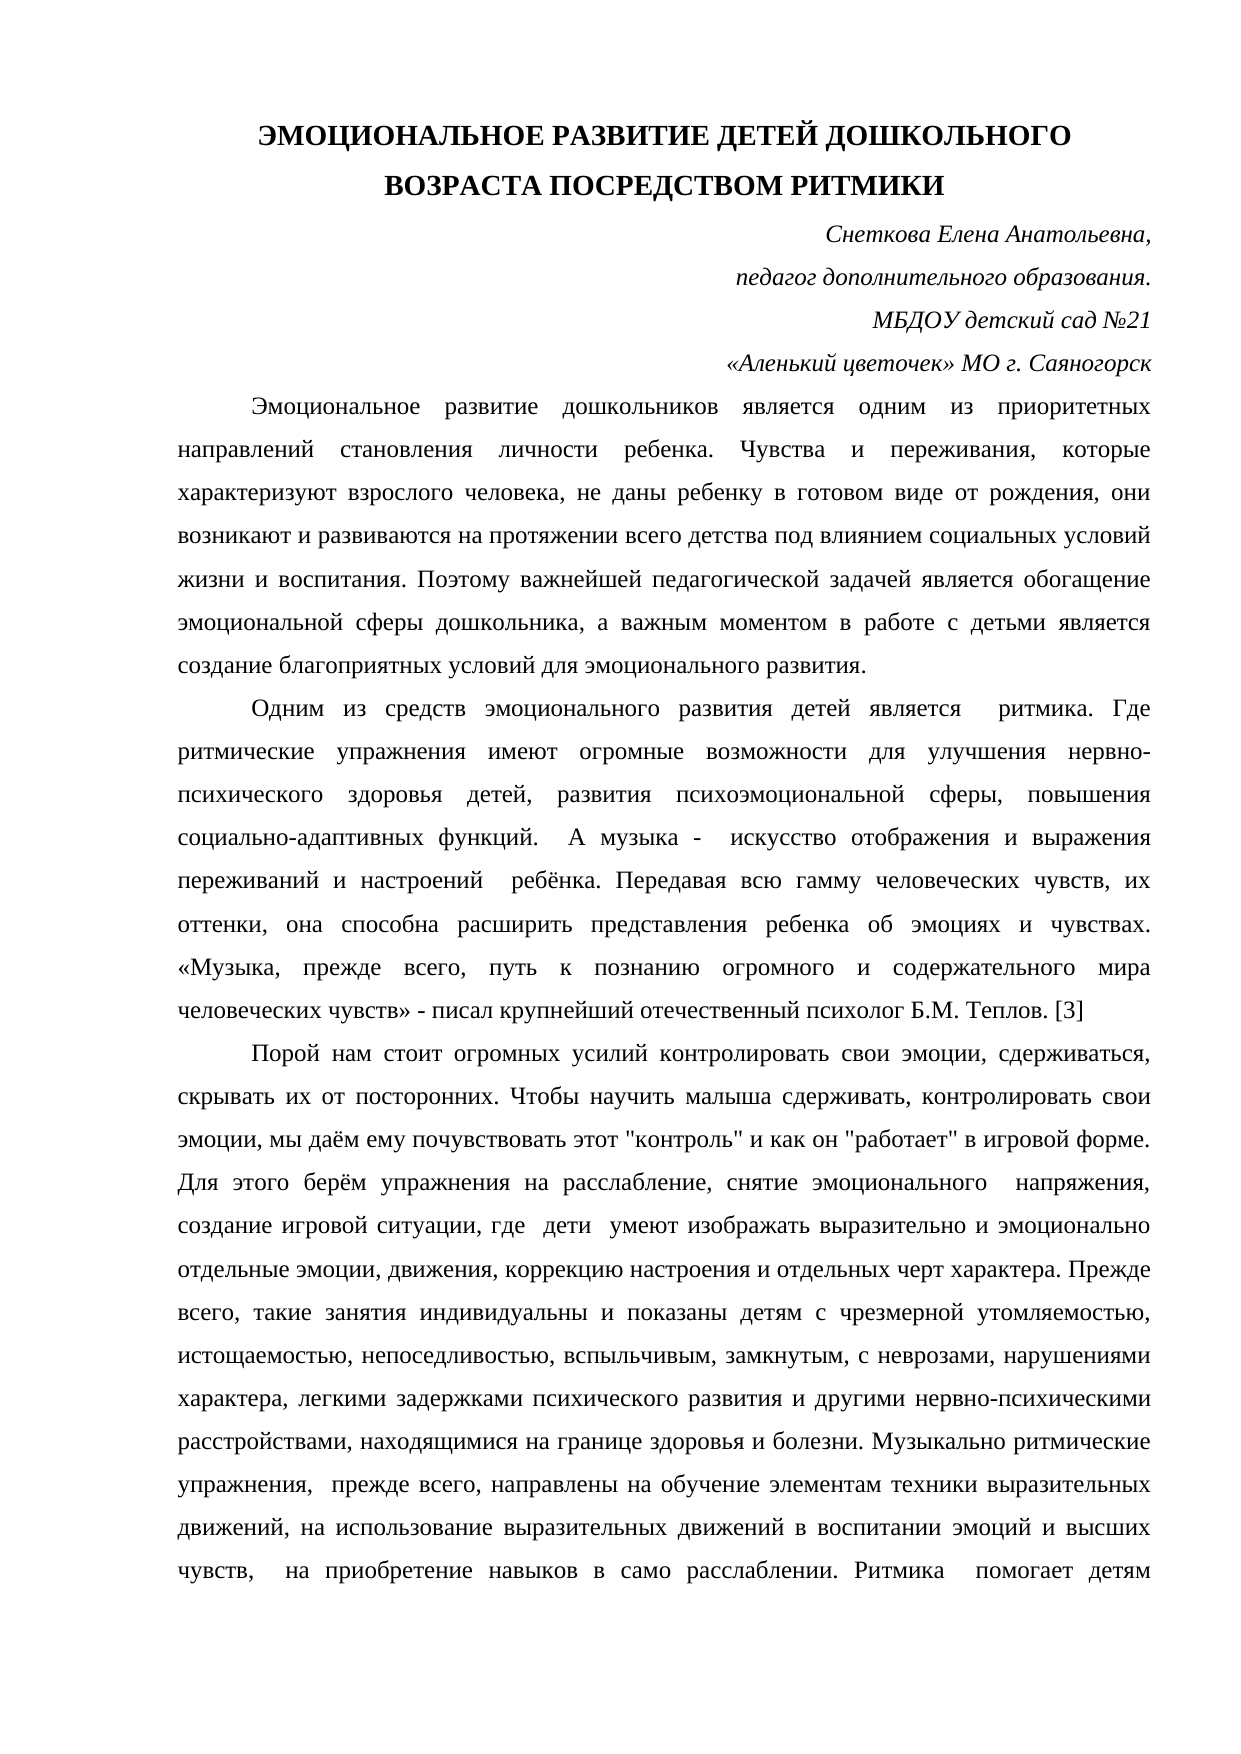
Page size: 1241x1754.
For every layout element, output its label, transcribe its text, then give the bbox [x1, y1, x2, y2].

text ЭМОЦИОНАЛЬНОЕ РАЗВИТИЕ ДЕТЕЙ ДОШКОЛЬНОГО ВОЗРАСТА ПОСРЕДСТВОМ РИТМИКИ [177, 118, 1152, 202]
text «Аленький цветочек» МО г. Саяногорск [177, 348, 1152, 377]
text Одним из средств эмоционального развития детей является ритмика. Где ритмические упражнения имеют огромные возможности для улучшения нервно-психического здоровья детей, развития психоэмоциональной сферы, повышения социально-адаптивных функций. А музыка - искусство отображения и выражения переживаний и настроений ребёнка. Передавая всю гамму человеческих чувств, их оттенки, она способна расширить представления ребенка об эмоциях и чувствах. «Музыка, прежде всего, путь к познанию огромного и содержательного мира человеческих чувств» - писал крупнейший отечественный психолог Б.М. Теплов. [3] [177, 693, 1152, 1024]
text педагог дополнительного образования. [177, 262, 1152, 291]
text Снеткова Елена Анатольевна, [177, 219, 1152, 247]
text Эмоциональное развитие дошкольников является одним из приоритетных направлений становления личности ребенка. Чувства и переживания, которые характеризуют взрослого человека, не даны ребенку в готовом виде от рождения, они возникают и развиваются на протяжении всего детства под влиянием социальных условий жизни и воспитания. Поэтому важнейшей педагогической задачей является обогащение эмоциональной сферы дошкольника, а важным моментом в работе с детьми является создание благоприятных условий для эмоционального развития. [177, 391, 1152, 679]
text МБДОУ детский сад №21 [177, 305, 1152, 334]
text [177, 1038, 1152, 1584]
